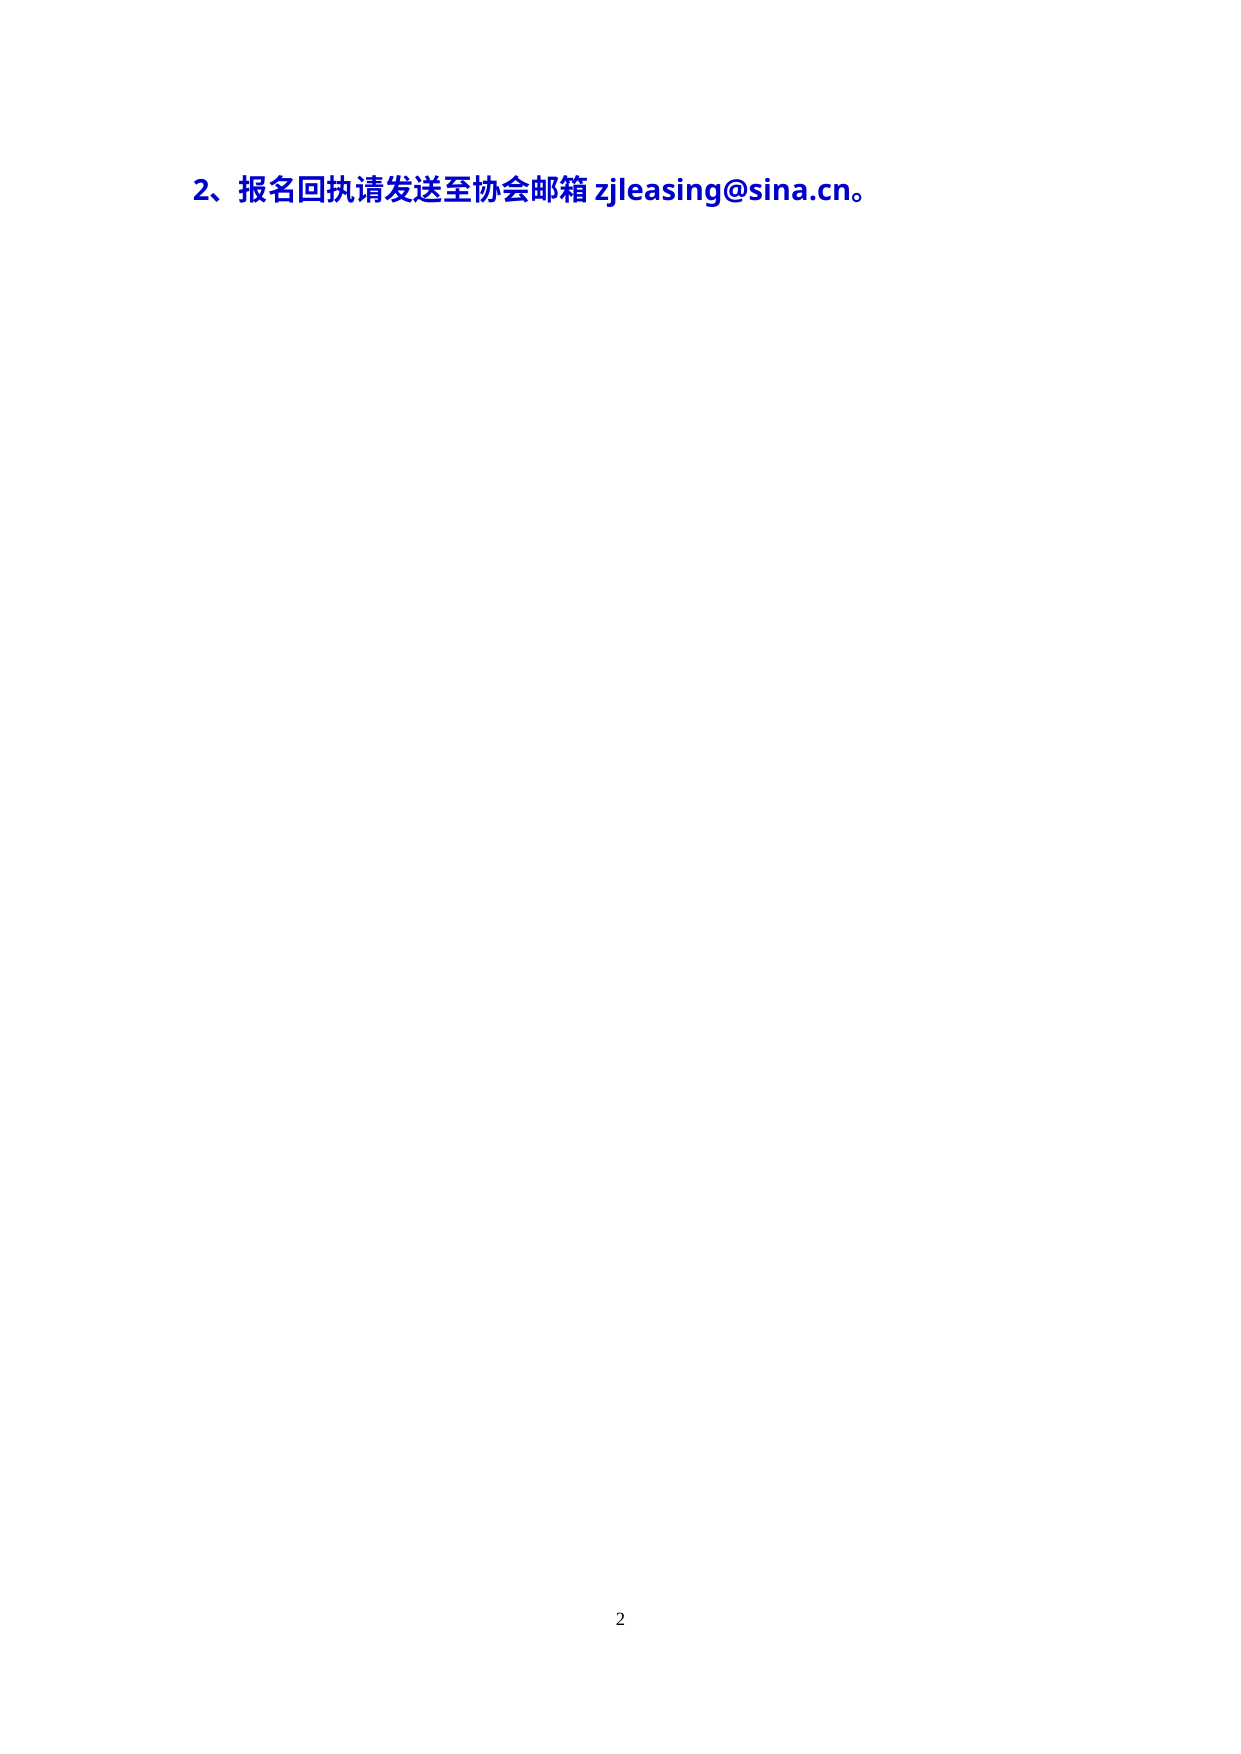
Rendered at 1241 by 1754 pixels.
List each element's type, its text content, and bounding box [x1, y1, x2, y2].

text 2、报名回执请发送至协会邮箱zjleasing@sina.cn。 [162, 156, 1078, 221]
